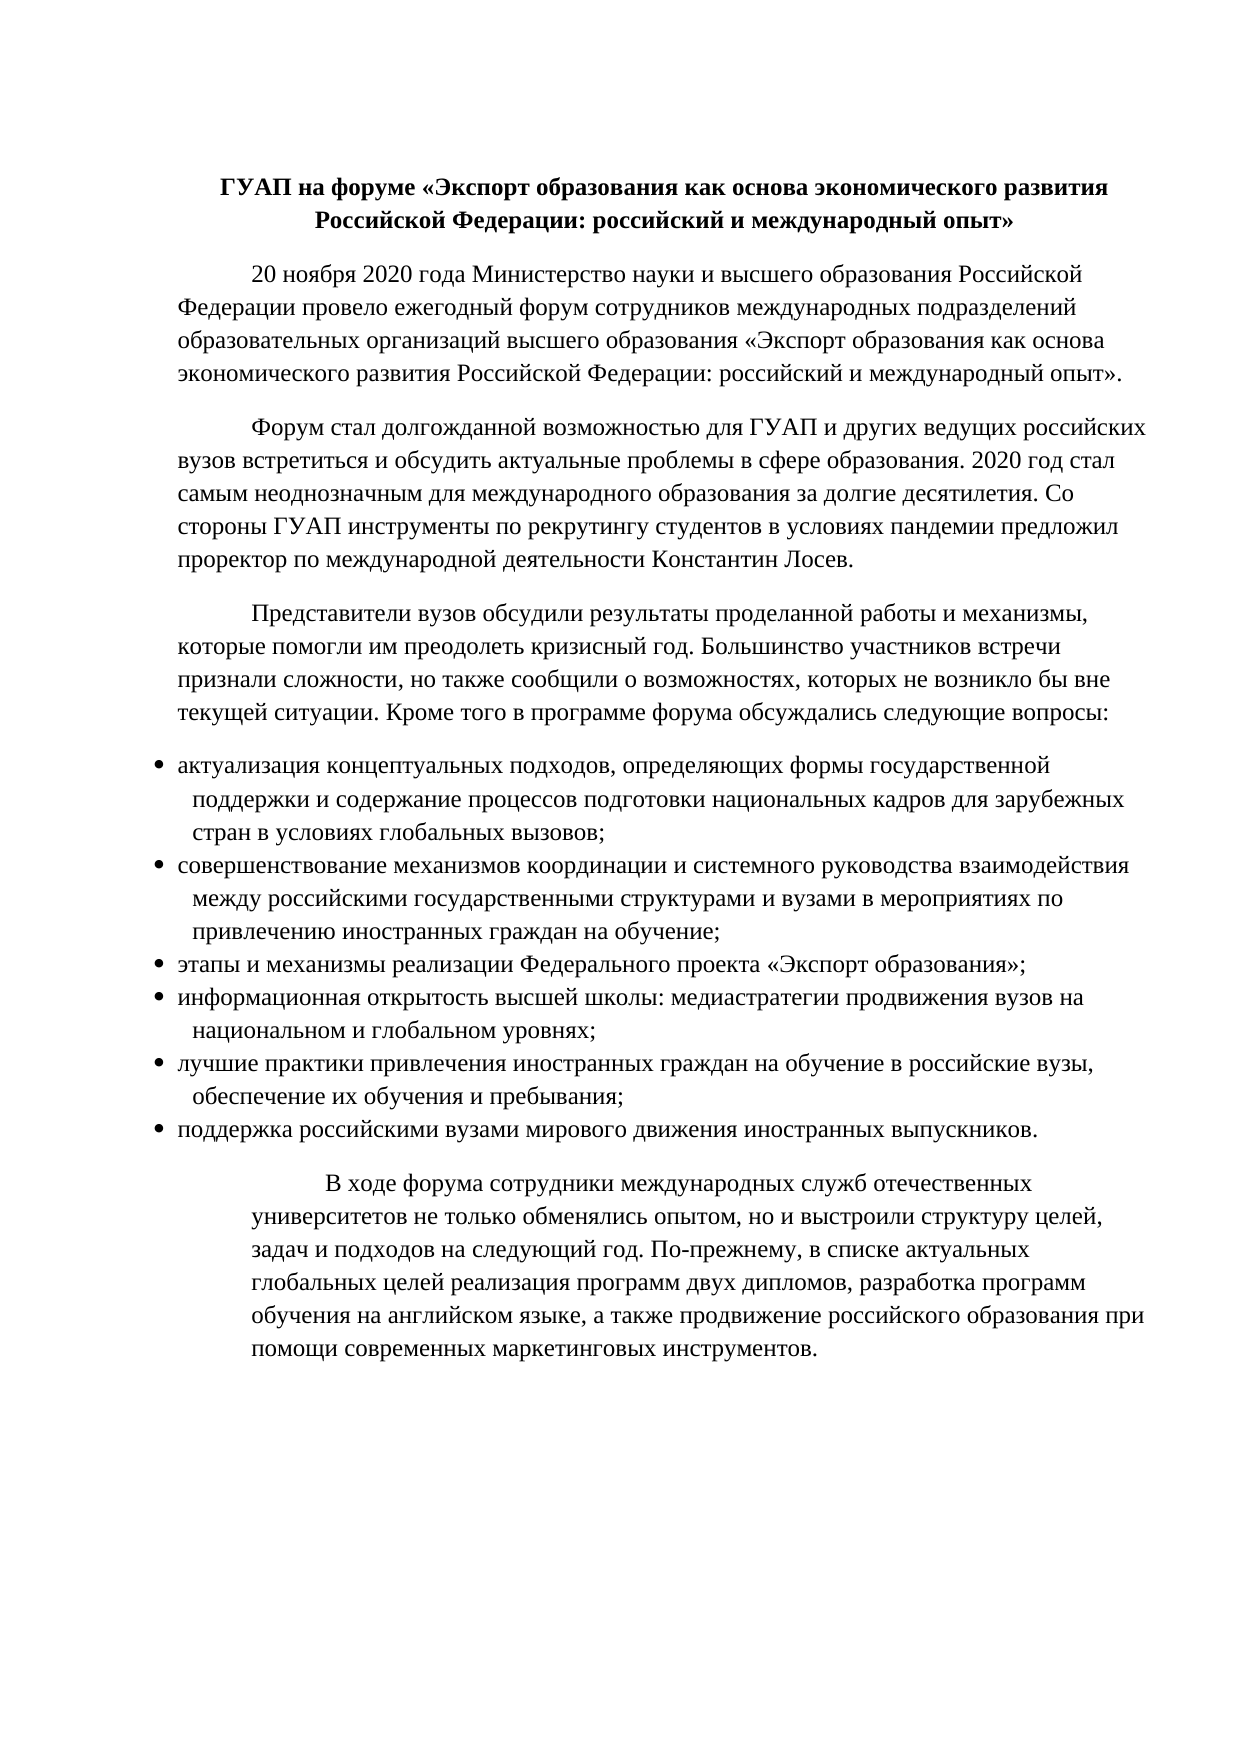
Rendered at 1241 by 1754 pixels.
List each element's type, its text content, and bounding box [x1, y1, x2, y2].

text Форум стал долгожданной возможностью для ГУАП и других ведущих российских вузов встретиться и обсудить актуальные проблемы в сфере образования. 2020 год стал самым неоднозначным для международного образования за долгие десятилетия. Со стороны ГУАП инструменты по рекрутингу студентов в условиях пандемии предложил проректор по международной деятельности Константин Лосев. [177, 412, 1152, 573]
list совершенствование механизмов координации и системного руководства взаимодействия между российскими государственными структурами и вузами в мероприятиях по привлечению иностранных граждан на обучение; [154, 850, 1152, 944]
list этапы и механизмы реализации Федерального проекта «Экспорт образования»; [154, 949, 1152, 977]
list поддержка российскими вузами мирового движения иностранных выпускников. [154, 1114, 1152, 1143]
text 20 ноября 2020 года Министерство науки и высшего образования Российской Федерации провело ежегодный форум сотрудников международных подразделений образовательных организаций высшего образования «Экспорт образования как основа экономического развития Российской Федерации: российский и международный опыт». [177, 259, 1152, 387]
text В ходе форума сотрудники международных служб отечественных университетов не только обменялись опытом, но и выстроили структуру целей, задач и подходов на следующий год. По-прежнему, в списке актуальных глобальных целей реализация программ двух дипломов, разработка программ обучения на английском языке, а также продвижение российского образования при помощи современных маркетинговых инструментов. [251, 1168, 1152, 1362]
text ГУАП на форуме «Экспорт образования как основа экономического развития Российской Федерации: российский и международный опыт» [177, 172, 1152, 234]
text Представители вузов обсудили результаты проделанной работы и механизмы, которые помогли им преодолеть кризисный год. Большинство участников встречи признали сложности, но также сообщили о возможностях, которых не возникло бы вне текущей ситуации. Кроме того в программе форума обсуждались следующие вопросы: [177, 598, 1152, 726]
list информационная открытость высшей школы: медиастратегии продвижения вузов на национальном и глобальном уровнях; [154, 982, 1152, 1043]
list лучшие практики привлечения иностранных граждан на обучение в российские вузы, обеспечение их обучения и пребывания; [154, 1048, 1152, 1109]
list актуализация концептуальных подходов, определяющих формы государственной поддержки и содержание процессов подготовки национальных кадров для зарубежных стран в условиях глобальных вызовов; [154, 751, 1152, 845]
